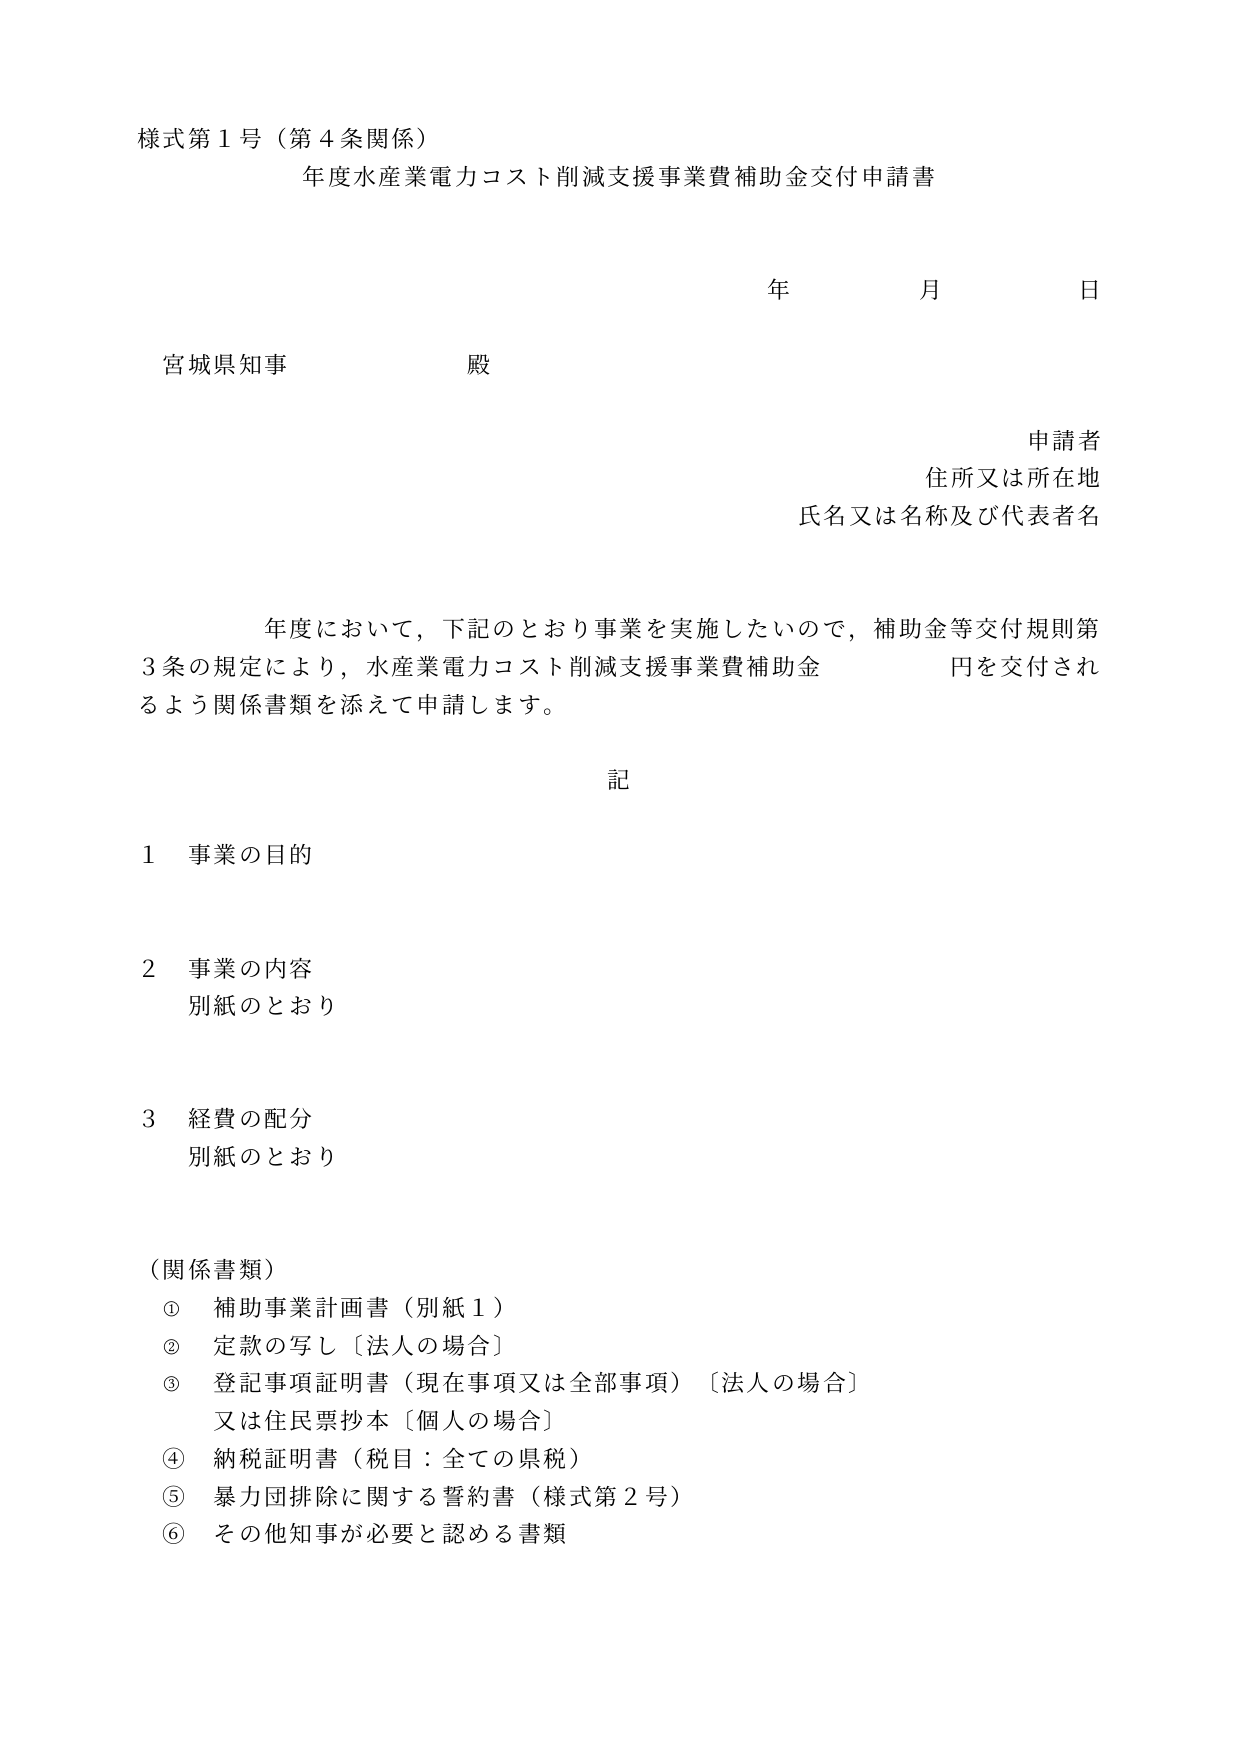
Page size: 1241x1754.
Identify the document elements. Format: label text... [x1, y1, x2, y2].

text 様式第１号（第４条関係） [137, 119, 1103, 156]
text 氏名又は名称及び代表者名 [137, 496, 1103, 533]
text ④ 納税証明書（税目：全ての県税） [137, 1438, 1103, 1476]
text ③ 登記事項証明書（現在事項又は全部事項）〔法人の場合〕 [159, 1363, 1103, 1401]
text 申請者 [137, 420, 1103, 458]
text 宮城県知事 殿 [137, 345, 1103, 383]
text ② 定款の写し〔法人の場合〕 [159, 1325, 1103, 1363]
text ⑥ その他知事が必要と認める書類 [137, 1514, 1103, 1552]
text 年度において，下記のとおり事業を実施したいので，補助金等交付規則第３条の規定により，水産業電力コスト削減支援事業費補助金 円を交付されるよう関係書類を添えて申請します。 [137, 609, 1103, 722]
text ⑤ 暴力団排除に関する誓約書（様式第２号） [137, 1476, 1103, 1514]
text ３ 経費の配分 [137, 1099, 1103, 1137]
text 別紙のとおり [137, 1137, 1103, 1174]
text １ 事業の目的 [137, 835, 1103, 873]
text 別紙のとおり [137, 986, 1103, 1024]
text 年度水産業電力コスト削減支援事業費補助金交付申請書 [137, 156, 1103, 194]
text 年 月 日 [137, 269, 1103, 307]
text ① 補助事業計画書（別紙１） [137, 1288, 1103, 1325]
subtitle 記 [137, 760, 1103, 797]
text ２ 事業の内容 [137, 948, 1103, 986]
text 又は住民票抄本〔個人の場合〕 [159, 1401, 1103, 1438]
text 住所又は所在地 [137, 458, 1103, 496]
text （関係書類） [137, 1250, 1103, 1288]
